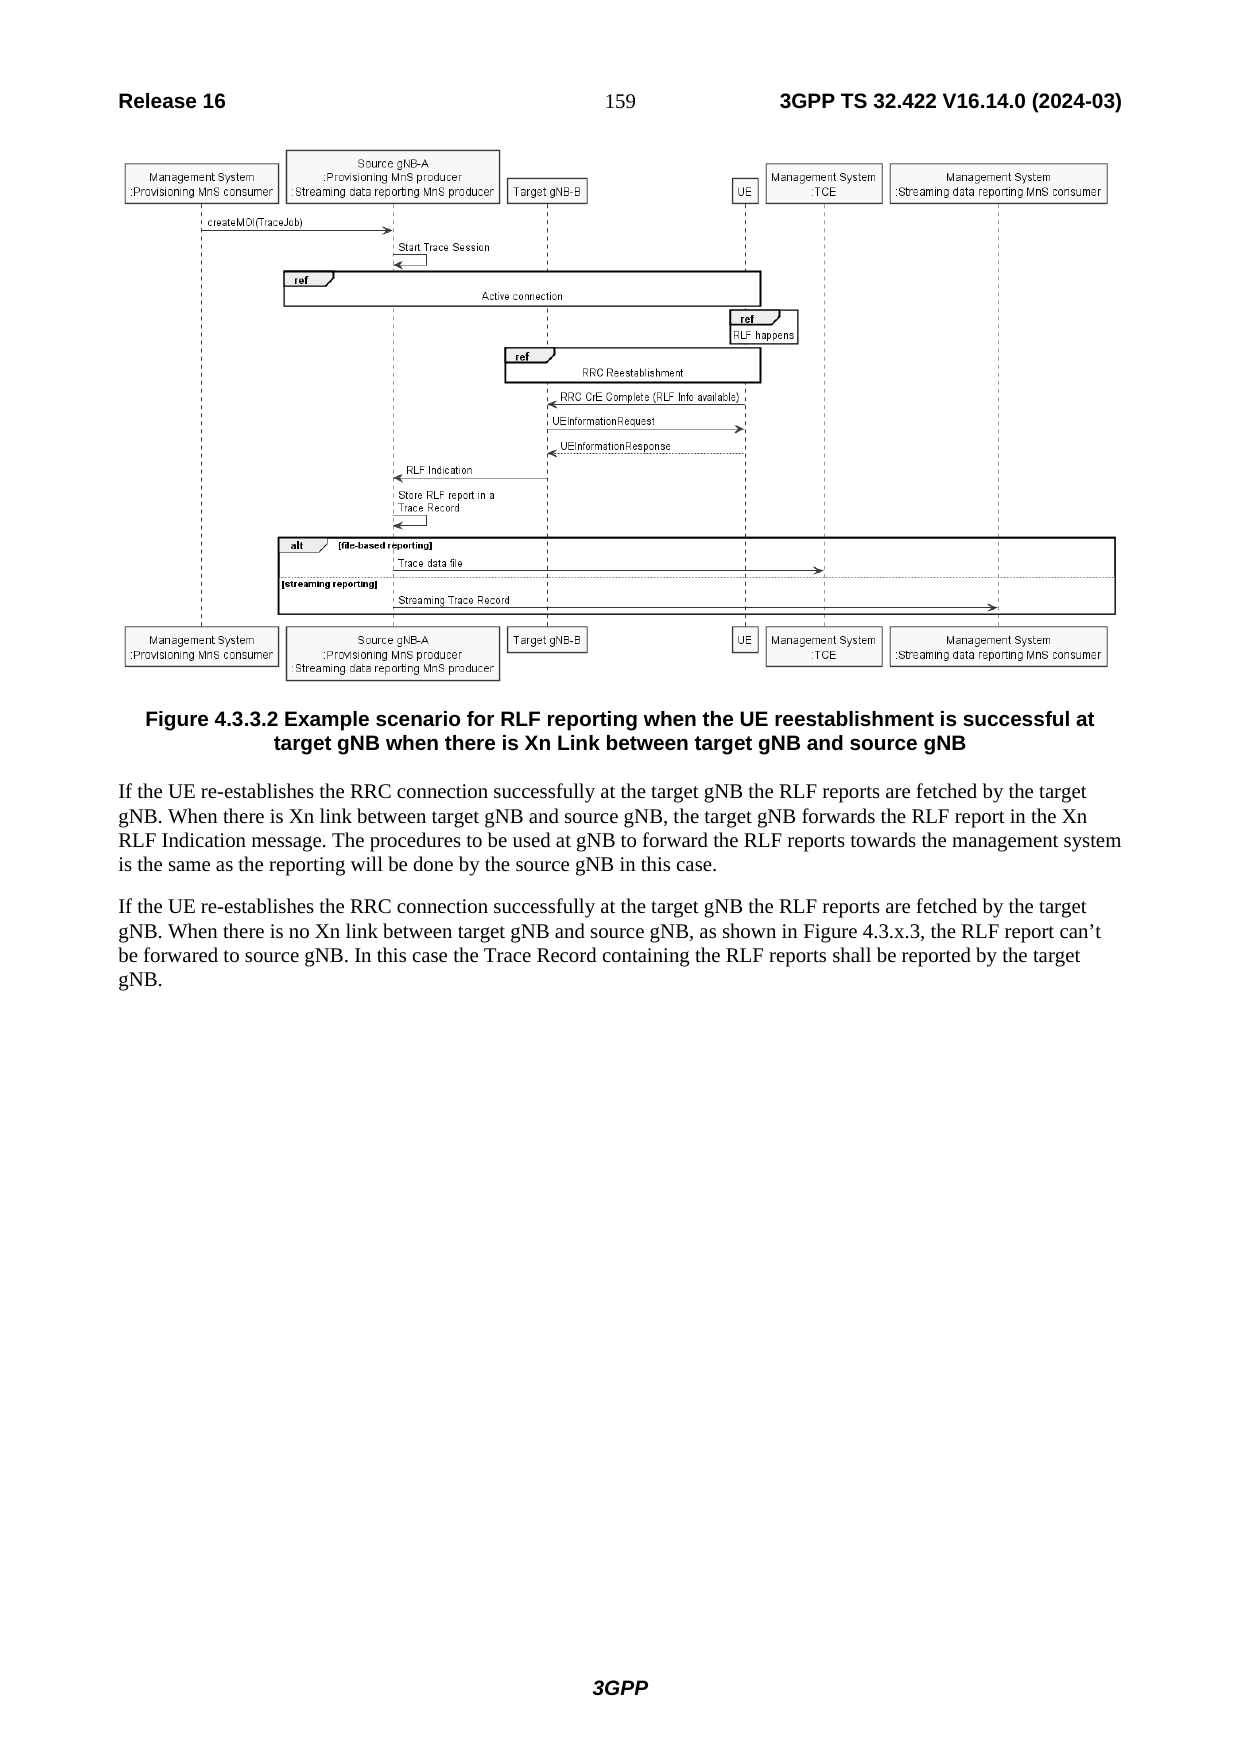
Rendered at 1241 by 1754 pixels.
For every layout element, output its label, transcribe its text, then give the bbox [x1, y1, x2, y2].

picture [118, 147, 1123, 688]
text If the UE re-establishes the RRC connection successfully at the target gNB the RLF reports are fetched by the target gNB. When there is no Xn link between target gNB and source gNB, as shown in Figure 4.3.x.3, the RLF report can’t be forwared to source gNB. In this case the Trace Record containing the RLF reports shall be reported by the target gNB. [118, 894, 1122, 991]
text If the UE re-establishes the RRC connection successfully at the target gNB the RLF reports are fetched by the target gNB. When there is Xn link between target gNB and source gNB, the target gNB forwards the RLF report in the Xn RLF Indication message. The procedures to be used at gNB to forward the RLF reports towards the management system is the same as the reporting will be done by the source gNB in this case. [118, 779, 1122, 876]
text Figure 4.3.3.2 Example scenario for RLF reporting when the UE reestablishment is successful at target gNB when there is Xn Link between target gNB and source gNB [118, 707, 1122, 754]
